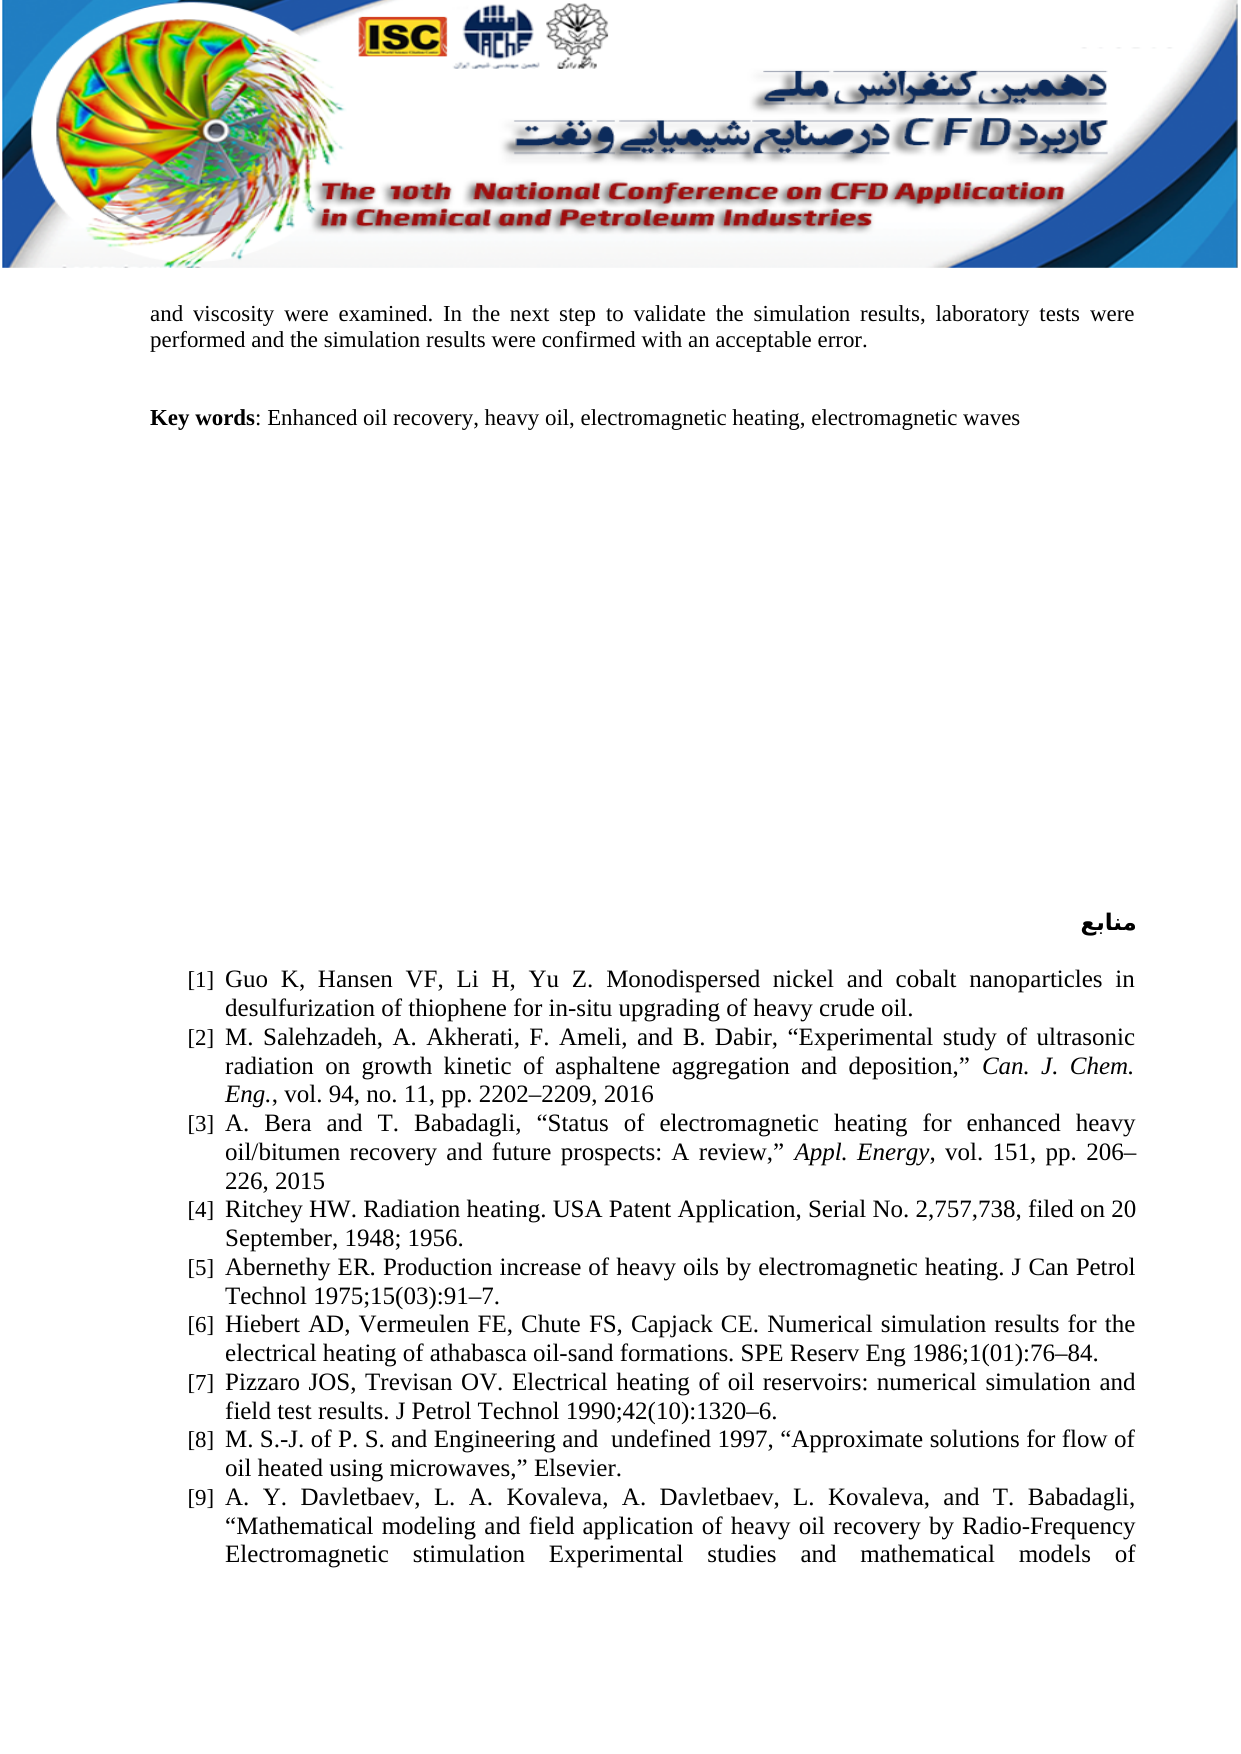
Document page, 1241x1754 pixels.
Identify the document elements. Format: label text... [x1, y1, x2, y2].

text Key words: Enhanced oil recovery, heavy oil, electromagnetic heating, electromagnetic waves [150, 404, 1137, 430]
list M. Salehzadeh, A. Akherati, F. Ameli, and B. Dabir, “Experimental study of ultrasonic radiation on growth kinetic of asphaltene aggregation and deposition,” Can. J. Chem. Eng., vol. 94, no. 11, pp. 2202–2209, 2016 [187, 1022, 1137, 1108]
list A. Bera and T. Babadagli, “Status of electromagnetic heating for enhanced heavy oil/bitumen recovery and future prospects: A review,” Appl. Energy, vol. 151, pp. 206–226, 2015 [187, 1108, 1137, 1194]
picture [2, 0, 1238, 269]
list Abernethy ER. Production increase of heavy oils by electromagnetic heating. J Can Petrol Technol 1975;15(03):91–7. [187, 1252, 1137, 1309]
list Pizzaro JOS, Trevisan OV. Electrical heating of oil reservoirs: numerical simulation and field test results. J Petrol Technol 1990;42(10):1320–6. [187, 1367, 1137, 1424]
list Ritchey HW. Radiation heating. USA Patent Application, Serial No. 2,757,738, filed on 20 September, 1948; 1956. [187, 1194, 1137, 1252]
list Guo K, Hansen VF, Li H, Yu Z. Monodispersed nickel and cobalt nanoparticles in desulfurization of thiophene for in-situ upgrading of heavy crude oil. [187, 964, 1137, 1022]
list M. S.-J. of P. S. and Engineering and undefined 1997, “Approximate solutions for flow of oil heated using microwaves,” Elsevier. [187, 1424, 1137, 1482]
list Hiebert AD, Vermeulen FE, Chute FS, Capjack CE. Numerical simulation results for the electrical heating of athabasca oil-sand formations. SPE Reserv Eng 1986;1(01):76–84. [187, 1309, 1137, 1367]
text منابع [150, 909, 1137, 936]
